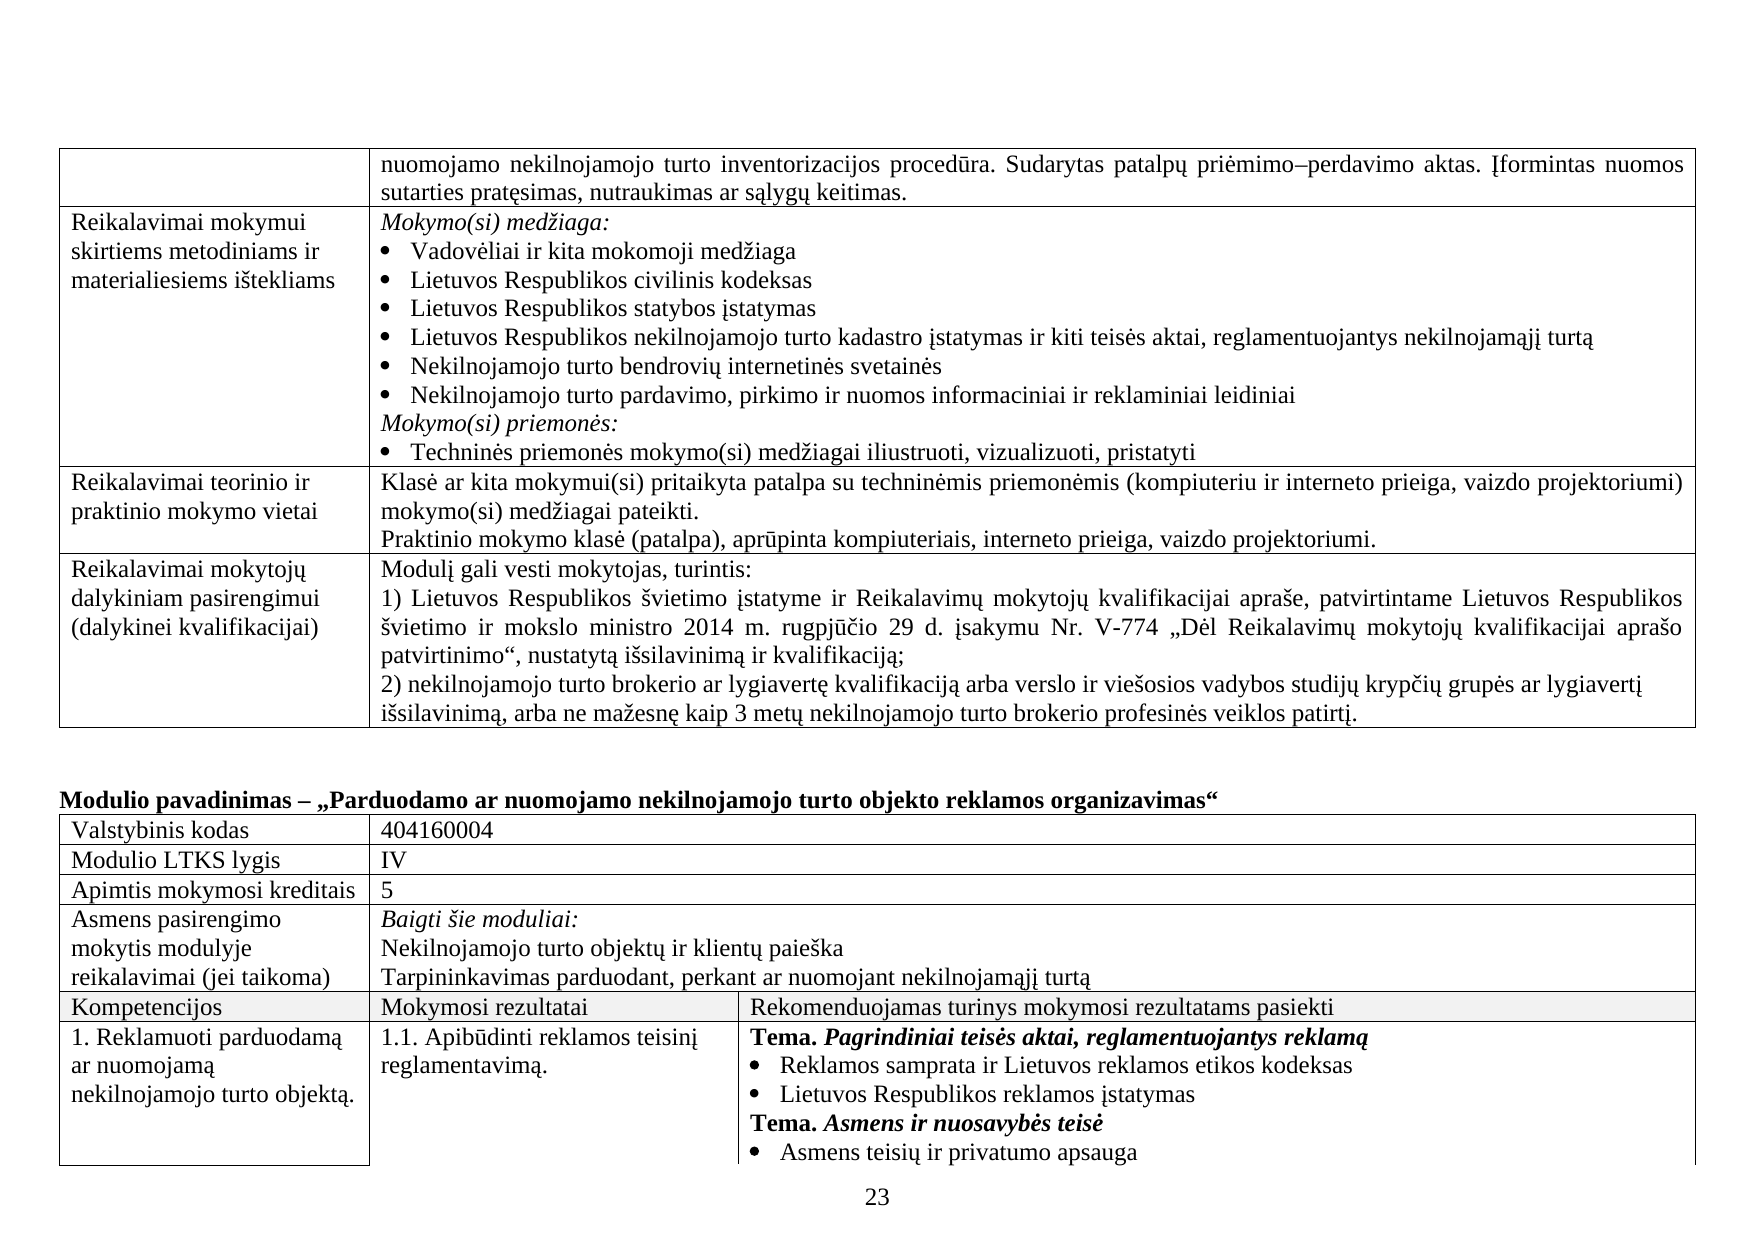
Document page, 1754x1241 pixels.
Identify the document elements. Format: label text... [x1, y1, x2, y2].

table_cell Mokymo(si) medžiaga: Vadovėliai ir kita mokomoji medžiaga Lietuvos Respublikos civilinis kodeksas Lietuvos Respublikos statybos įstatymas Lietuvos Respublikos nekilnojamojo turto kadastro įstatymas ir kiti teisės aktai, reglamentuojantys nekilnojamąjį turtą Nekilnojamojo turto bendrovių internetinės svetainės Nekilnojamojo turto pardavimo, pirkimo ir nuomos informaciniai ir reklaminiai leidiniai Mokymo(si) priemonės: Techninės priemonės mokymo(si) medžiagai iliustruoti, vizualizuoti, pristatyti [370, 207, 1695, 466]
table_cell Rekomenduojamas turinys mokymosi rezultatams pasiekti [739, 992, 1695, 1021]
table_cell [60, 1022, 369, 1165]
table_cell 5 [370, 875, 1695, 903]
table_header Valstybinis kodas [60, 815, 369, 844]
table_header 404160004 [370, 815, 1695, 844]
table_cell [370, 1022, 739, 1165]
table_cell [739, 1022, 1695, 1165]
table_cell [60, 149, 369, 206]
table_cell Mokymosi rezultatai [370, 992, 738, 1021]
table_cell Kompetencijos [60, 992, 369, 1021]
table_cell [370, 149, 1695, 206]
table_cell Modulio LTKS lygis [60, 845, 369, 874]
table_cell Baigti šie moduliai: Nekilnojamojo turto objektų ir klientų paieška Tarpininkavimas parduodant, perkant ar nuomojant nekilnojamąjį turtą [370, 905, 1695, 991]
table_cell Modulį gali vesti mokytojas, turintis: 1) Lietuvos Respublikos švietimo įstatyme ir Reikalavimų mokytojų kvalifikacijai apraše, patvirtintame Lietuvos Respublikos švietimo ir mokslo ministro 2014 m. rugpjūčio 29 d. įsakymu Nr. V-774 „Dėl Reikalavimų mokytojų kvalifikacijai aprašo patvirtinimo“, nustatytą išsilavinimą ir kvalifikaciją; 2) nekilnojamojo turto brokerio ar lygiavertę kvalifikaciją arba verslo ir viešosios vadybos studijų krypčių grupės ar lygiavertį išsilavinimą, arba ne mažesnę kaip 3 metų nekilnojamojo turto brokerio profesinės veiklos patirtį. [370, 554, 1695, 727]
table_cell Apimtis mokymosi kreditais [60, 875, 369, 903]
table_cell Klasė ar kita mokymui(si) pritaikyta patalpa su techninėmis priemonėmis (kompiuteriu ir interneto prieiga, vaizdo projektoriumi) mokymo(si) medžiagai pateikti. Praktinio mokymo klasė (patalpa), aprūpinta kompiuteriais, interneto prieiga, vaizdo projektoriumi. [370, 467, 1695, 553]
table_cell Reikalavimai mokytojų dalykiniam pasirengimui (dalykinei kvalifikacijai) [60, 554, 369, 727]
table_cell IV [370, 845, 1695, 874]
table_cell Reikalavimai teorinio ir praktinio mokymo vietai [60, 467, 369, 553]
text Modulio pavadinimas – „Parduodamo ar nuomojamo nekilnojamojo turto objekto reklamos organizavimas“ [59, 785, 1695, 814]
table_cell Asmens pasirengimo mokytis modulyje reikalavimai (jei taikoma) [60, 905, 369, 991]
table_cell Reikalavimai mokymui skirtiems metodiniams ir materialiesiems ištekliams [60, 207, 369, 466]
